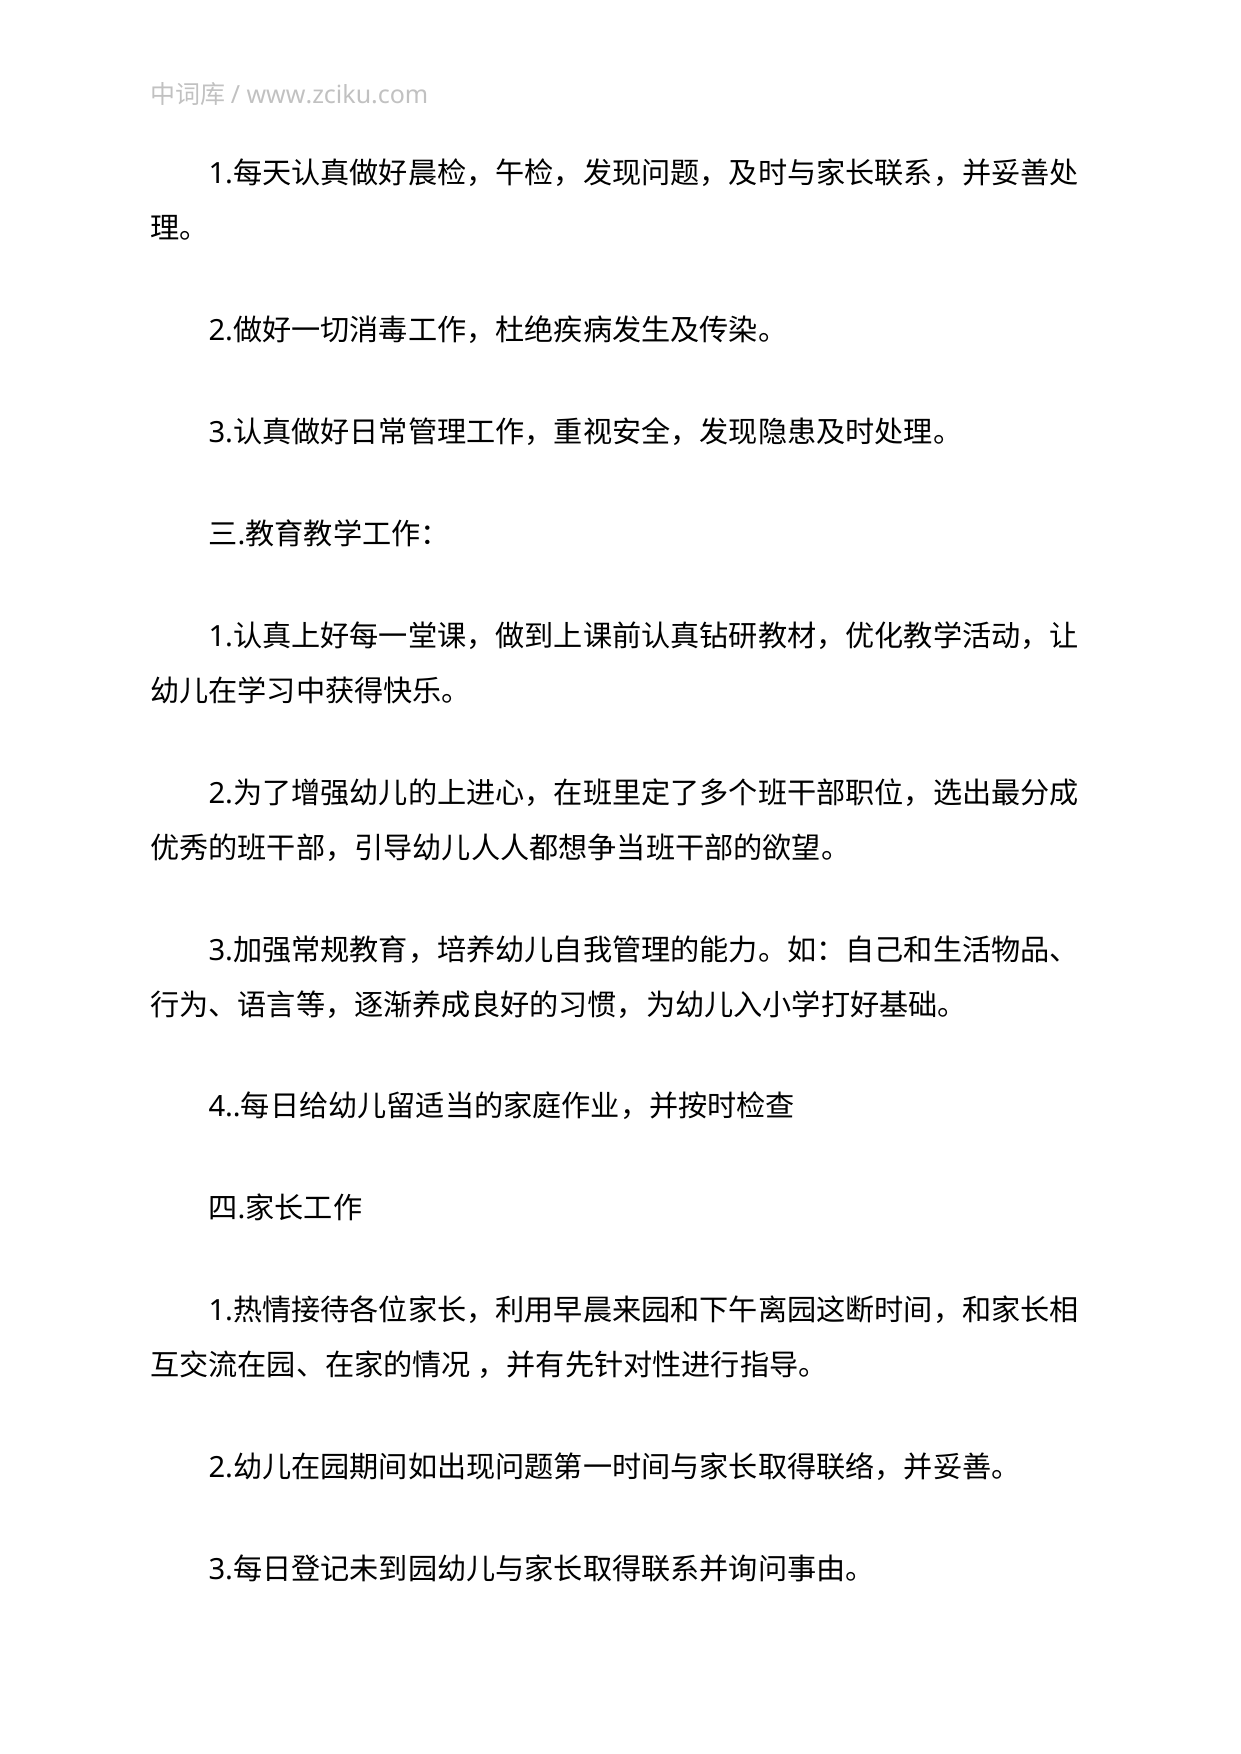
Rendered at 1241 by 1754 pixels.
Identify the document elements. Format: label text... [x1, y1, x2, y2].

text 3.认真做好日常管理工作，重视安全，发现隐患及时处理。 [150, 409, 1090, 451]
text 3.加强常规教育，培养幼儿自我管理的能力。如：自己和生活物品、行为、语言等，逐渐养成良好的习惯，为幼儿入小学打好基础。 [150, 926, 1090, 1023]
text 2.幼儿在园期间如出现问题第一时间与家长取得联络，并妥善。 [150, 1444, 1090, 1486]
text 4..每日给幼儿留适当的家庭作业，并按时检查 [150, 1083, 1090, 1125]
text 四.家长工作 [150, 1185, 1090, 1227]
text 2.为了增强幼儿的上进心，在班里定了多个班干部职位，选出最分成优秀的班干部，引导幼儿人人都想争当班干部的欲望。 [150, 769, 1090, 867]
text 1.认真上好每一堂课，做到上课前认真钻研教材，优化教学活动，让幼儿在学习中获得快乐。 [150, 613, 1090, 710]
text 3.每日登记未到园幼儿与家长取得联系并询问事由。 [150, 1546, 1090, 1588]
text 三.教育教学工作： [150, 511, 1090, 553]
text 1.每天认真做好晨检，午检，发现问题，及时与家长联系，并妥善处理。 [150, 150, 1090, 247]
text 2.做好一切消毒工作，杜绝疾病发生及传染。 [150, 307, 1090, 349]
text 1.热情接待各位家长，利用早晨来园和下午离园这断时间，和家长相互交流在园、在家的情况 ，并有先针对性进行指导。 [150, 1287, 1090, 1384]
